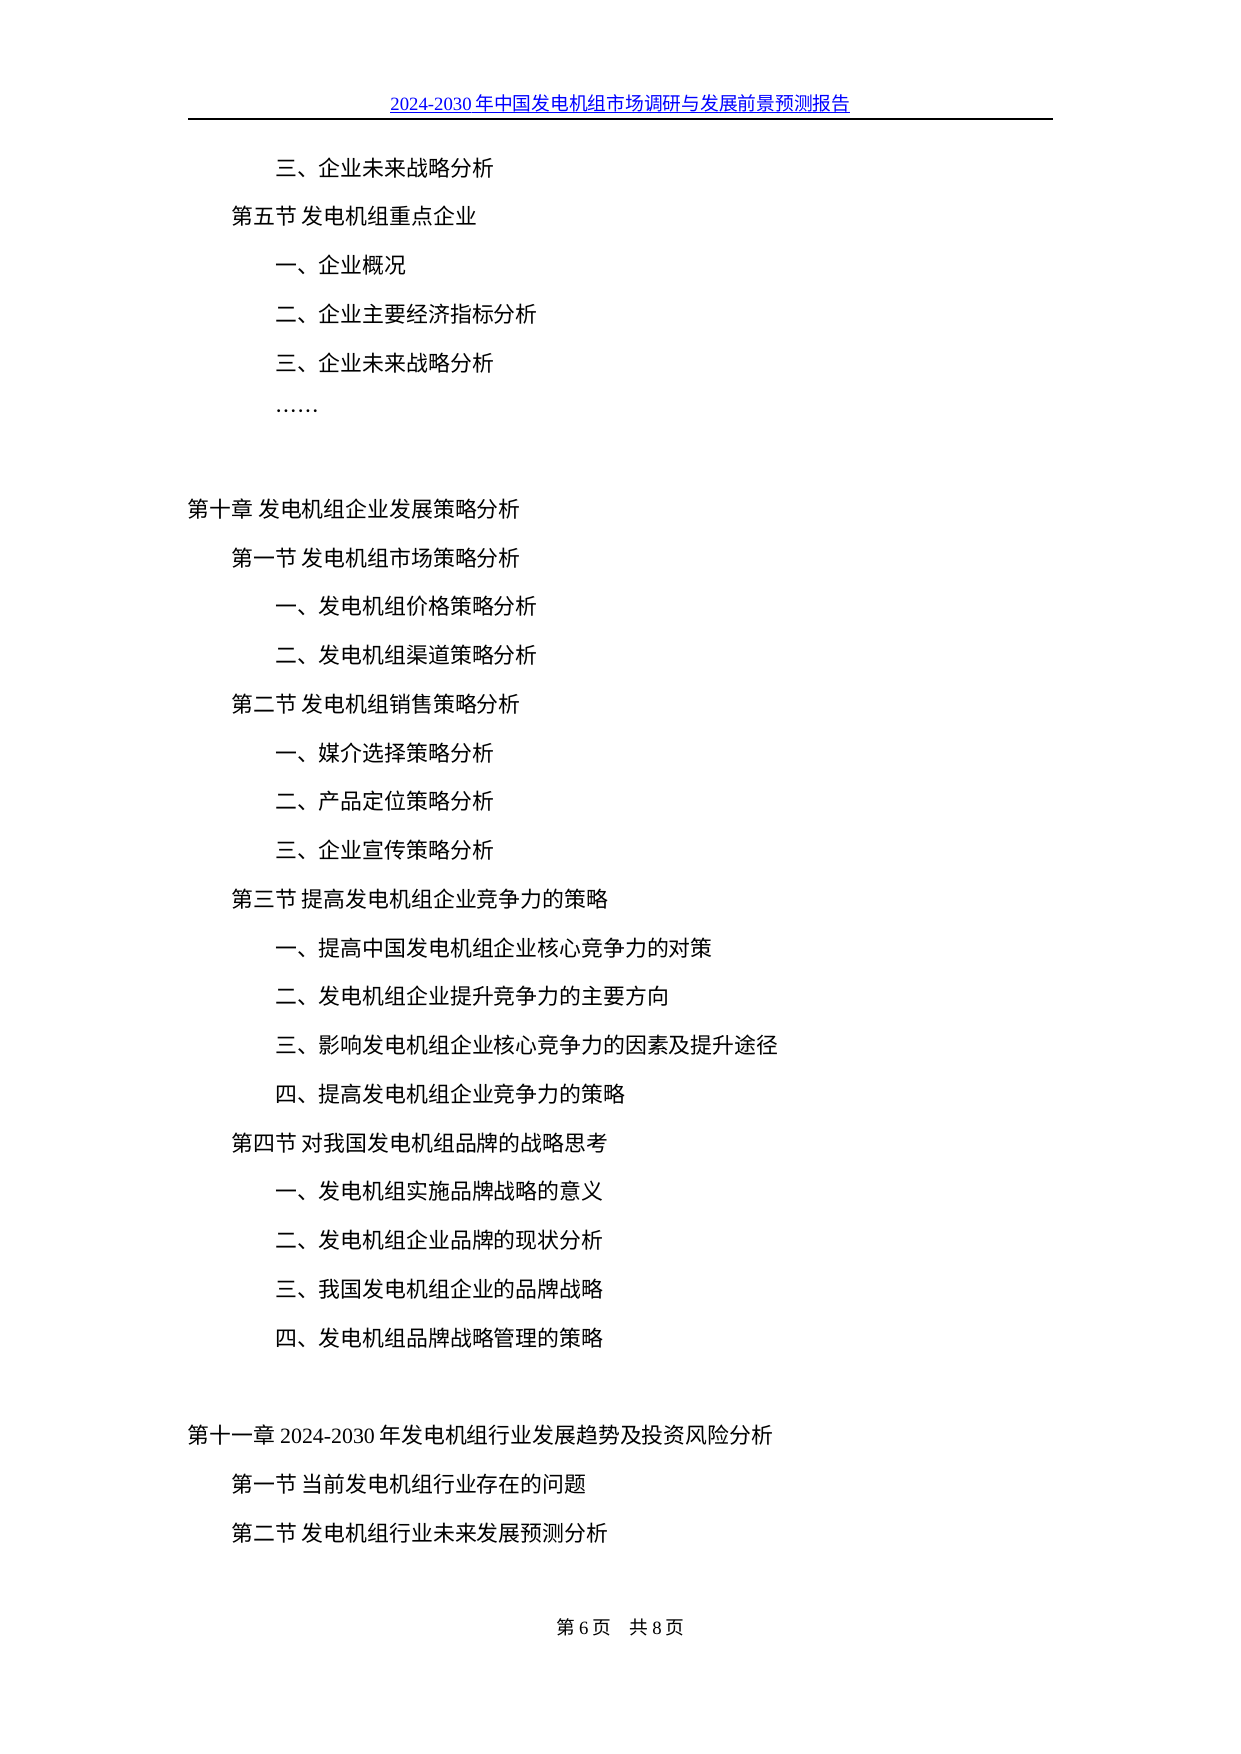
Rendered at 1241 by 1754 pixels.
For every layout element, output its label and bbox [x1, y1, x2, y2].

text [187, 150, 1053, 1548]
